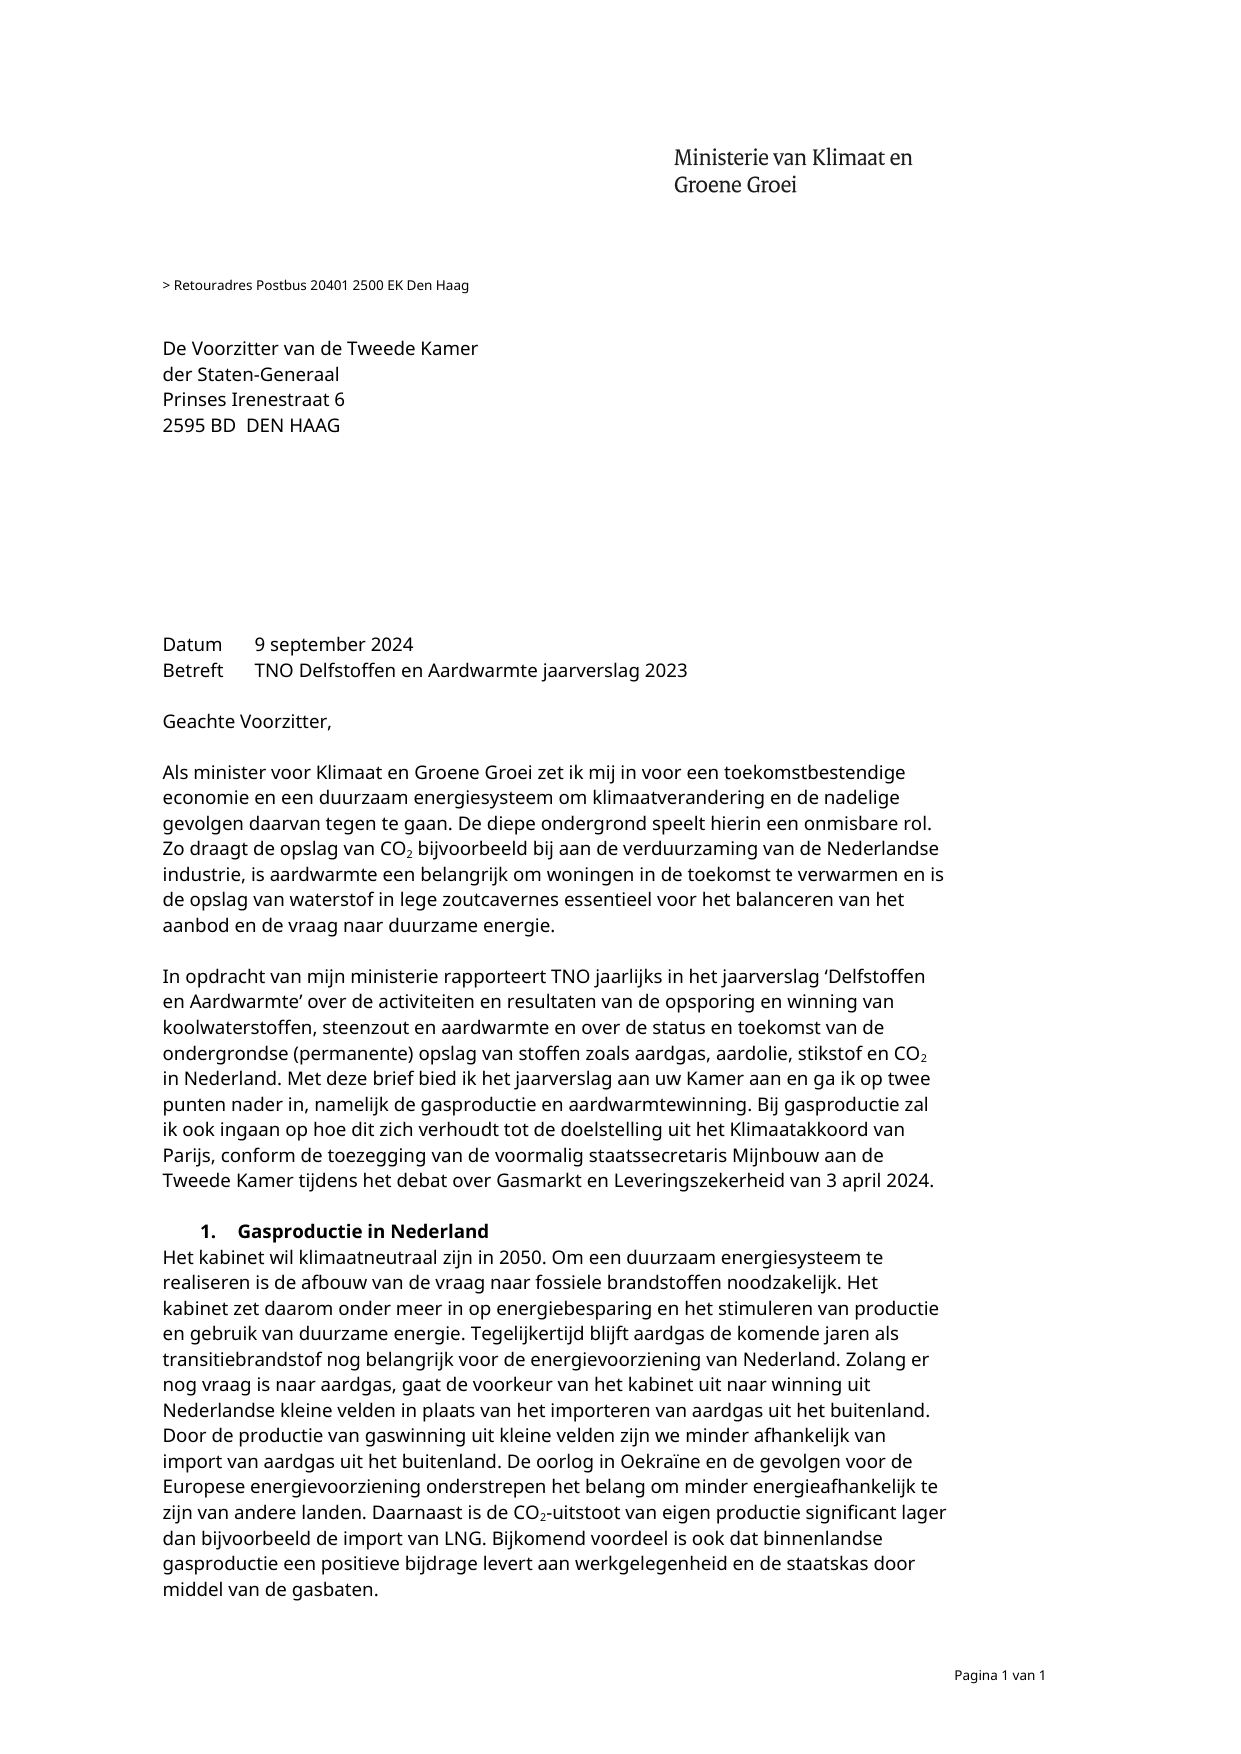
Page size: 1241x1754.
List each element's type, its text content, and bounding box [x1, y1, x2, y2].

list Gasproductie in Nederland [200, 1218, 947, 1244]
text Als minister voor Klimaat en Groene Groei zet ik mij in voor een toekomstbestendige economie en een duurzaam energiesysteem om klimaatverandering en de nadelige gevolgen daarvan tegen te gaan. De diepe ondergrond speelt hierin een onmisbare rol. Zo draagt de opslag van CO2 bijvoorbeeld bij aan de verduurzaming van de Nederlandse industrie, is aardwarmte een belangrijk om woningen in de toekomst te verwarmen en is de opslag van waterstof in lege zoutcavernes essentieel voor het balanceren van het aanbod en de vraag naar duurzame energie. [162, 759, 947, 938]
text In opdracht van mijn ministerie rapporteert TNO jaarlijks in het jaarverslag ‘Delfstoffen en Aardwarmte’ over de activiteiten en resultaten van de opsporing en winning van koolwaterstoffen, steenzout en aardwarmte en over de status en toekomst van de ondergrondse (permanente) opslag van stoffen zoals aardgas, aardolie, stikstof en CO2 in Nederland. Met deze brief bied ik het jaarverslag aan uw Kamer aan en ga ik op twee punten nader in, namelijk de gasproductie en aardwarmtewinning. Bij gasproductie zal ik ook ingaan op hoe dit zich verhoudt tot de doelstelling uit het Klimaatakkoord van Parijs, conform de toezegging van de voormalig staatssecretaris Mijnbouw aan de Tweede Kamer tijdens het debat over Gasmarkt en Leveringszekerheid van 3 april 2024. [162, 963, 947, 1193]
text Geachte Voorzitter, [162, 708, 947, 734]
text Het kabinet wil klimaatneutraal zijn in 2050. Om een duurzaam energiesysteem te realiseren is de afbouw van de vraag naar fossiele brandstoffen noodzakelijk. Het kabinet zet daarom onder meer in op energiebesparing en het stimuleren van productie en gebruik van duurzame energie. Tegelijkertijd blijft aardgas de komende jaren als transitiebrandstof nog belangrijk voor de energievoorziening van Nederland. Zolang er nog vraag is naar aardgas, gaat de voorkeur van het kabinet uit naar winning uit Nederlandse kleine velden in plaats van het importeren van aardgas uit het buitenland. Door de productie van gaswinning uit kleine velden zijn we minder afhankelijk van import van aardgas uit het buitenland. De oorlog in Oekraïne en de gevolgen voor de Europese energievoorziening onderstrepen het belang om minder energieafhankelijk te zijn van andere landen. Daarnaast is de CO2-uitstoot van eigen productie significant lager dan bijvoorbeeld de import van LNG. Bijkomend voordeel is ook dat binnenlandse gasproductie een positieve bijdrage levert aan werkgelegenheid en de staatskas door middel van de gasbaten. [162, 1244, 947, 1601]
picture [657, 0, 1043, 260]
